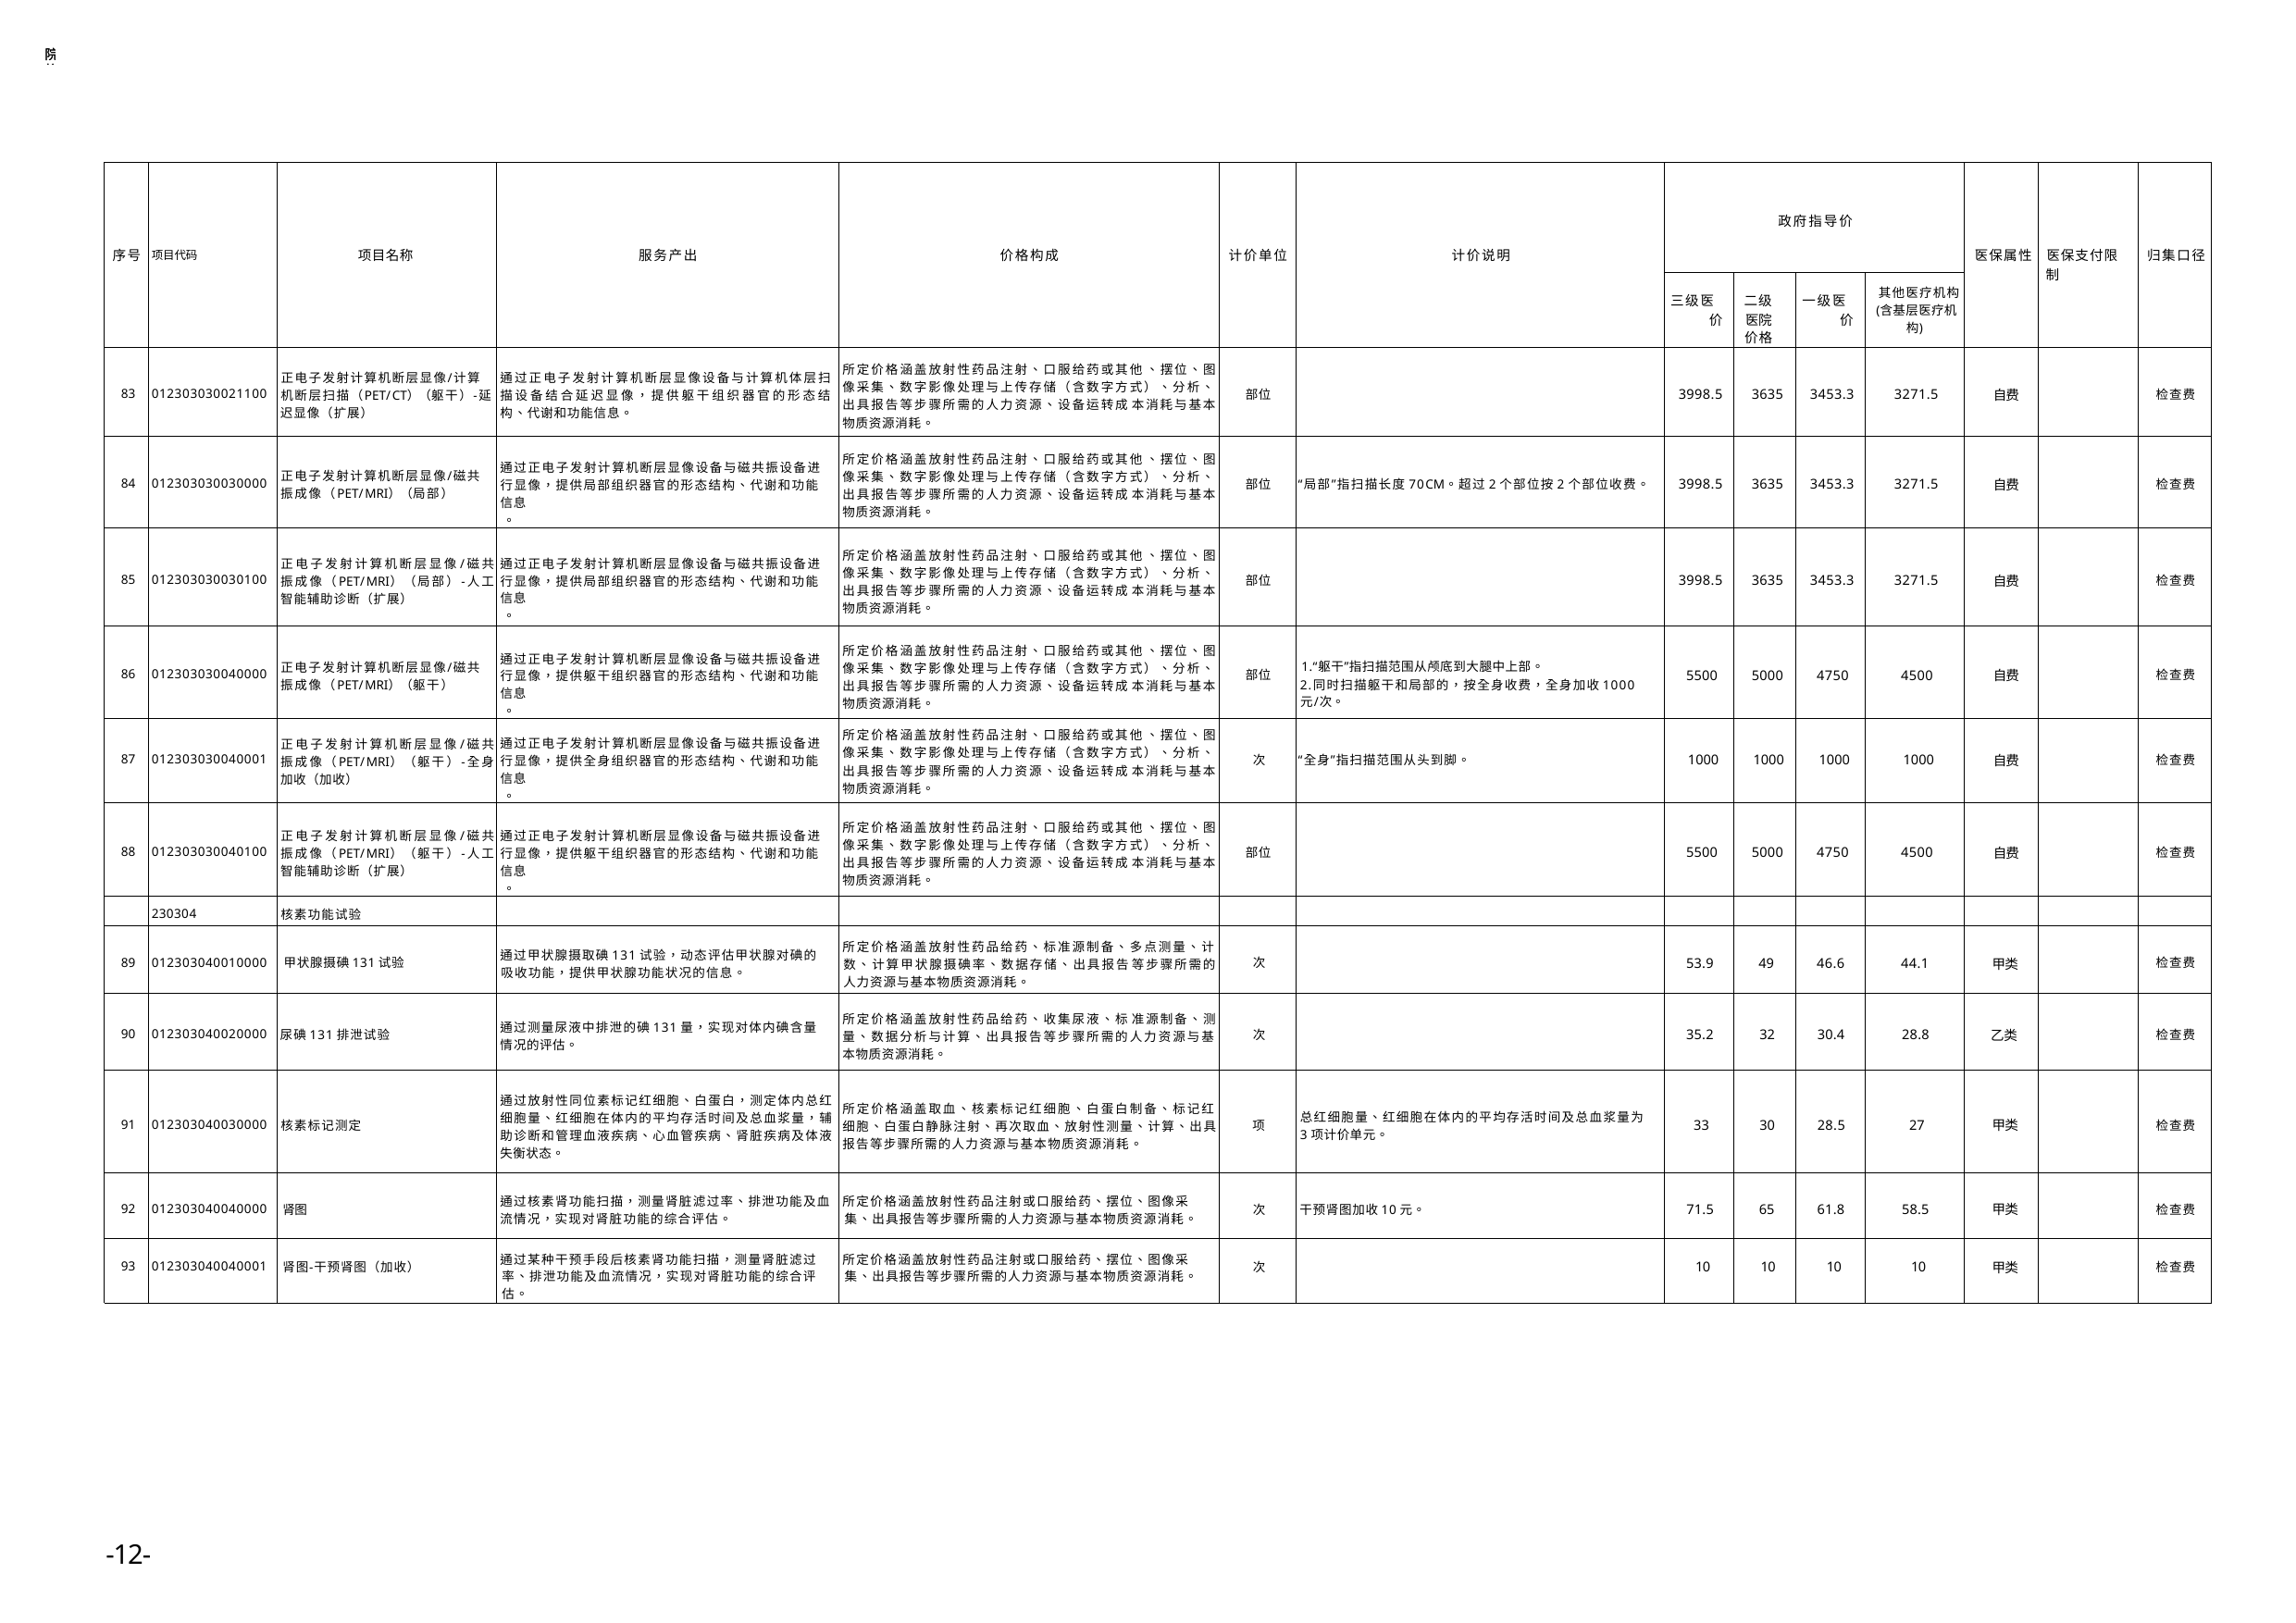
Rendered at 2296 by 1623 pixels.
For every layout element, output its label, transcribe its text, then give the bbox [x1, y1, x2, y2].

table_cell 012303040020000 [149, 994, 277, 1070]
table_cell [2039, 437, 2138, 527]
table_cell 012303030040000 [149, 626, 277, 718]
table_cell 1.“躯干”指扫描范围从颅底到大腿中上部。 2.同时扫描躯干和局部的，按全身收费，全身加收1000元/次。 [1297, 626, 1664, 718]
table_cell 89 [105, 926, 148, 993]
table_cell [1297, 348, 1664, 436]
table_cell 84 [105, 437, 148, 527]
table_cell 3453.3 [1796, 437, 1865, 527]
table_cell 4750 [1796, 626, 1865, 718]
table_cell [2039, 1071, 2138, 1172]
table_cell [2039, 803, 2138, 896]
table_cell 3998.5 [1665, 437, 1733, 527]
table_cell [2039, 994, 2138, 1070]
table_cell 一级医 价 [1796, 273, 1865, 346]
table_cell [1220, 897, 1296, 924]
table_header 政府指导价 [1665, 163, 1964, 272]
table_cell [1734, 897, 1795, 924]
table_cell 通过放射性同位素标记红细胞、白蛋白，测定体内总红细胞量、红细胞在体内的平均存活时间及总血浆量，辅助诊断和管理血液疾病、心血管疾病、肾脏疾病及体液失衡状态。 [497, 1071, 838, 1172]
table_cell 正电子发射计算机断层显像/磁共振成像（PET/MRI）（躯干）-人工智能辅助诊断（扩展） [278, 803, 496, 896]
table_cell 10 [1866, 1239, 1964, 1303]
table_cell 所定价格涵盖放射性药品注射、口服给药或其他、摆位、图像采集、数字影像处理与上传存储（含数字方式）、分析、出具报告等步骤所需的人力资源、设备运转成本消耗与基本物质资源消耗。 [839, 719, 1219, 801]
table_cell [2039, 719, 2138, 801]
table_cell [2039, 897, 2138, 924]
table_cell 71.5 [1665, 1173, 1733, 1237]
table_cell [2039, 1173, 2138, 1237]
table_cell 检查费 [2139, 719, 2211, 801]
table_cell [1866, 897, 1964, 924]
table_cell 通过正电子发射计算机断层显像设备与磁共振设备进行显像，提供局部组织器官的形态结构、代谢和功能信息 。 [497, 528, 838, 626]
table_cell 4750 [1796, 803, 1865, 896]
table_header 医保支付限制 [2039, 163, 2138, 346]
table_header 医保属性 [1965, 163, 2038, 346]
table_cell 部位 [1220, 528, 1296, 626]
table_header 项目名称 [278, 163, 496, 346]
table_cell 10 [1665, 1239, 1733, 1303]
table_cell 86 [105, 626, 148, 718]
table_cell 自费 [1965, 528, 2038, 626]
table_cell 核素标记测定 [278, 1071, 496, 1172]
table_cell 53.9 [1665, 926, 1733, 993]
table_cell 3271.5 [1866, 437, 1964, 527]
table_cell [1297, 926, 1664, 993]
table_cell 通过测量尿液中排泄的碘131量，实现对体内碘含量情况的评估。 [497, 994, 838, 1070]
table_cell 通过某种干预手段后核素肾功能扫描，测量肾脏滤过率、排泄功能及血流情况，实现对肾脏功能的综合评估。 [497, 1239, 838, 1303]
table_cell 012303030030000 [149, 437, 277, 527]
table_cell 自费 [1965, 437, 2038, 527]
table_cell 检查费 [2139, 803, 2211, 896]
table_cell 3998.5 [1665, 528, 1733, 626]
table_cell 44.1 [1866, 926, 1964, 993]
table_cell 干预肾图加收10元。 [1297, 1173, 1664, 1237]
table_cell 所定价格涵盖放射性药品注射、口服给药或其他、摆位、图像采集、数字影像处理与上传存储（含数字方式）、分析、出具报告等步骤所需的人力资源、设备运转成本消耗与基本物质资源消耗。 [839, 803, 1219, 896]
table_cell 4500 [1866, 803, 1964, 896]
table_cell “局部”指扫描长度70CM。超过2个部位按2个部位收费。 [1297, 437, 1664, 527]
table_cell 甲类 [1965, 1239, 2038, 1303]
table_cell 次 [1220, 1173, 1296, 1237]
table_cell 正电子发射计算机断层显像/磁共振成像（PET/MRI）（局部） [278, 437, 496, 527]
table_cell 所定价格涵盖放射性药品注射或口服给药、摆位、图像采集、出具报告等步骤所需的人力资源与基本物质资源消耗。 [839, 1239, 1219, 1303]
table_cell 1000 [1665, 719, 1733, 801]
table_cell 所定价格涵盖放射性药品注射或口服给药、摆位、图像采集、出具报告等步骤所需的人力资源与基本物质资源消耗。 [839, 1173, 1219, 1237]
table_cell 所定价格涵盖放射性药品注射、口服给药或其他、摆位、图像采集、数字影像处理与上传存储（含数字方式）、分析、出具报告等步骤所需的人力资源、设备运转成本消耗与基本物质资源消耗。 [839, 437, 1219, 527]
table_cell [2039, 626, 2138, 718]
table_cell 核素功能试验 [278, 897, 496, 924]
table_cell [2039, 926, 2138, 993]
table_cell 46.6 [1796, 926, 1865, 993]
table_cell 通过正电子发射计算机断层显像设备与磁共振设备进行显像，提供躯干组织器官的形态结构、代谢和功能信息 。 [497, 626, 838, 718]
table_header 计价单位 [1220, 163, 1296, 346]
table_cell 28.5 [1796, 1071, 1865, 1172]
table_cell 10 [1796, 1239, 1865, 1303]
table_cell 30 [1734, 1071, 1795, 1172]
table_cell 3635 [1734, 348, 1795, 436]
table_cell 92 [105, 1173, 148, 1237]
table_cell 3453.3 [1796, 348, 1865, 436]
table_cell 检查费 [2139, 1239, 2211, 1303]
table_cell 93 [105, 1239, 148, 1303]
table_cell [1297, 897, 1664, 924]
table_cell 230304 [149, 897, 277, 924]
table_cell 88 [105, 803, 148, 896]
table_cell 通过正电子发射计算机断层显像设备与磁共振设备进行显像，提供局部组织器官的形态结构、代谢和功能信息 。 [497, 437, 838, 527]
table_cell 通过正电子发射计算机断层显像设备与磁共振设备进行显像，提供躯干组织器官的形态结构、代谢和功能信息 。 [497, 803, 838, 896]
table_cell [1297, 994, 1664, 1070]
table_cell 85 [105, 528, 148, 626]
table_cell 肾图-干预肾图（加收） [278, 1239, 496, 1303]
table_cell 28.8 [1866, 994, 1964, 1070]
table_cell 通过核素肾功能扫描，测量肾脏滤过率、排泄功能及血流情况，实现对肾脏功能的综合评估。 [497, 1173, 838, 1237]
table_cell [1297, 1239, 1664, 1303]
table_cell 检查费 [2139, 994, 2211, 1070]
table_cell 检查费 [2139, 348, 2211, 436]
table_cell 自费 [1965, 719, 2038, 801]
table_cell [497, 897, 838, 924]
table_cell [1665, 897, 1733, 924]
table_cell 012303040030000 [149, 1071, 277, 1172]
table_cell 5500 [1665, 626, 1733, 718]
table_cell 32 [1734, 994, 1795, 1070]
table_cell 5000 [1734, 803, 1795, 896]
table_header 归集口径 [2139, 163, 2211, 346]
table_cell 肾图 [278, 1173, 496, 1237]
table_cell 次 [1220, 926, 1296, 993]
table_cell 检查费 [2139, 1071, 2211, 1172]
table_cell “全身”指扫描范围从头到脚。 [1297, 719, 1664, 801]
table_cell 甲类 [1965, 1173, 2038, 1237]
table_cell 通过甲状腺摄取碘131试验，动态评估甲状腺对碘的吸收功能，提供甲状腺功能状况的信息。 [497, 926, 838, 993]
table_cell 项 [1220, 1071, 1296, 1172]
table_cell 30.4 [1796, 994, 1865, 1070]
table_cell 012303030040001 [149, 719, 277, 801]
table_cell [1965, 897, 2038, 924]
table_cell 检查费 [2139, 1173, 2211, 1237]
table_cell 次 [1220, 1239, 1296, 1303]
table_cell 检查费 [2139, 626, 2211, 718]
table_cell 5000 [1734, 626, 1795, 718]
table_cell 所定价格涵盖放射性药品给药、收集尿液、标准源制备、测量、数据分析与计算、出具报告等步骤所需的人力资源与基本物质资源消耗。 [839, 994, 1219, 1070]
table_cell 所定价格涵盖放射性药品注射、口服给药或其他、摆位、图像采集、数字影像处理与上传存储（含数字方式）、分析、出具报告等步骤所需的人力资源、设备运转成本消耗与基本物质资源消耗。 [839, 626, 1219, 718]
table_cell 1000 [1866, 719, 1964, 801]
table_cell 90 [105, 994, 148, 1070]
table_cell 自费 [1965, 803, 2038, 896]
table_cell 正电子发射计算机断层显像/磁共振成像（PET/MRI）（局部）-人工智能辅助诊断（扩展） [278, 528, 496, 626]
table_cell 91 [105, 1071, 148, 1172]
table_cell 通过正电子发射计算机断层显像设备与磁共振设备进行显像，提供全身组织器官的形态结构、代谢和功能信息 。 [497, 719, 838, 801]
table_cell 65 [1734, 1173, 1795, 1237]
table_cell 1000 [1734, 719, 1795, 801]
table_header 计价说明 [1297, 163, 1664, 346]
table_cell 3635 [1734, 528, 1795, 626]
table_cell 61.8 [1796, 1173, 1865, 1237]
table_cell 3271.5 [1866, 528, 1964, 626]
table_cell 012303040040000 [149, 1173, 277, 1237]
table_cell 二级 医院 价格 [1734, 273, 1795, 346]
table_cell 部位 [1220, 803, 1296, 896]
table_cell 012303040040001 [149, 1239, 277, 1303]
table_cell [2139, 897, 2211, 924]
table_cell 检查费 [2139, 528, 2211, 626]
table_cell 4500 [1866, 626, 1964, 718]
table_cell 部位 [1220, 626, 1296, 718]
table_cell 所定价格涵盖放射性药品给药、标准源制备、多点测量、计数、计算甲状腺摄碘率、数据存储、出具报告等步骤所需的人力资源与基本物质资源消耗。 [839, 926, 1219, 993]
table_cell 三级医 价 [1665, 273, 1733, 346]
table_cell 检查费 [2139, 926, 2211, 993]
table_cell 通过正电子发射计算机断层显像设备与计算机体层扫描设备结合延迟显像，提供躯干组织器官的形态结构、代谢和功能信息。 [497, 348, 838, 436]
table_cell 10 [1734, 1239, 1795, 1303]
table_cell [2039, 348, 2138, 436]
table_cell 012303040010000 [149, 926, 277, 993]
table_cell [1297, 803, 1664, 896]
table_header 项目代码 [149, 163, 277, 346]
table_cell 所定价格涵盖放射性药品注射、口服给药或其他、摆位、图像采集、数字影像处理与上传存储（含数字方式）、分析、出具报告等步骤所需的人力资源、设备运转成本消耗与基本物质资源消耗。 [839, 528, 1219, 626]
table_cell 3453.3 [1796, 528, 1865, 626]
table_cell 5500 [1665, 803, 1733, 896]
table_cell 正电子发射计算机断层显像/磁共振成像（PET/MRI）（躯干）-全身加收（加收） [278, 719, 496, 801]
table_cell 正电子发射计算机断层显像/磁共振成像（PET/MRI）（躯干） [278, 626, 496, 718]
table_cell 甲类 [1965, 1071, 2038, 1172]
table_cell 1000 [1796, 719, 1865, 801]
table_cell 87 [105, 719, 148, 801]
table_cell [839, 897, 1219, 924]
table_header 价格构成 [839, 163, 1219, 346]
table_cell 35.2 [1665, 994, 1733, 1070]
table_cell 其他医疗机构(含基层医疗机 构) [1866, 273, 1964, 346]
table_header 服务产出 [497, 163, 838, 346]
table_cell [839, 348, 1219, 436]
table_cell 甲状腺摄碘131试验 [278, 926, 496, 993]
table_header 序号 [105, 163, 148, 346]
table_cell 33 [1665, 1071, 1733, 1172]
table_cell 甲类 [1965, 926, 2038, 993]
table_cell 自费 [1965, 348, 2038, 436]
table_cell 检查费 [2139, 437, 2211, 527]
table_cell 部位 [1220, 348, 1296, 436]
table_cell [2039, 528, 2138, 626]
table_cell [105, 897, 148, 924]
table_cell [1297, 528, 1664, 626]
table_cell 部位 [1220, 437, 1296, 527]
table_cell 所定价格涵盖取血、核素标记红细胞、白蛋白制备、标记红细胞、白蛋白静脉注射、再次取血、放射性测量、计算、出具报告等步骤所需的人力资源与基本物质资源消耗。 [839, 1071, 1219, 1172]
table_cell 总红细胞量、红细胞在体内的平均存活时间及总血浆量为3项计价单元。 [1297, 1071, 1664, 1172]
table_cell 3635 [1734, 437, 1795, 527]
table_cell 49 [1734, 926, 1795, 993]
table_cell [1796, 897, 1865, 924]
table_cell 正电子发射计算机断层显像/计算机断层扫描（PET/CT）（躯干）-延 迟显像（扩展） [278, 348, 496, 436]
table_cell 27 [1866, 1071, 1964, 1172]
table_cell 3998.5 [1665, 348, 1733, 436]
table_cell 58.5 [1866, 1173, 1964, 1237]
table_cell 次 [1220, 719, 1296, 801]
table_cell 012303030021100 [149, 348, 277, 436]
table_cell 尿碘131排泄试验 [278, 994, 496, 1070]
table_cell 次 [1220, 994, 1296, 1070]
table_cell 3271.5 [1866, 348, 1964, 436]
table_cell 012303030040100 [149, 803, 277, 896]
table_cell 012303030030100 [149, 528, 277, 626]
table_cell 83 [105, 348, 148, 436]
table_cell [2039, 1239, 2138, 1303]
table_cell 自费 [1965, 626, 2038, 718]
table_cell 乙类 [1965, 994, 2038, 1070]
